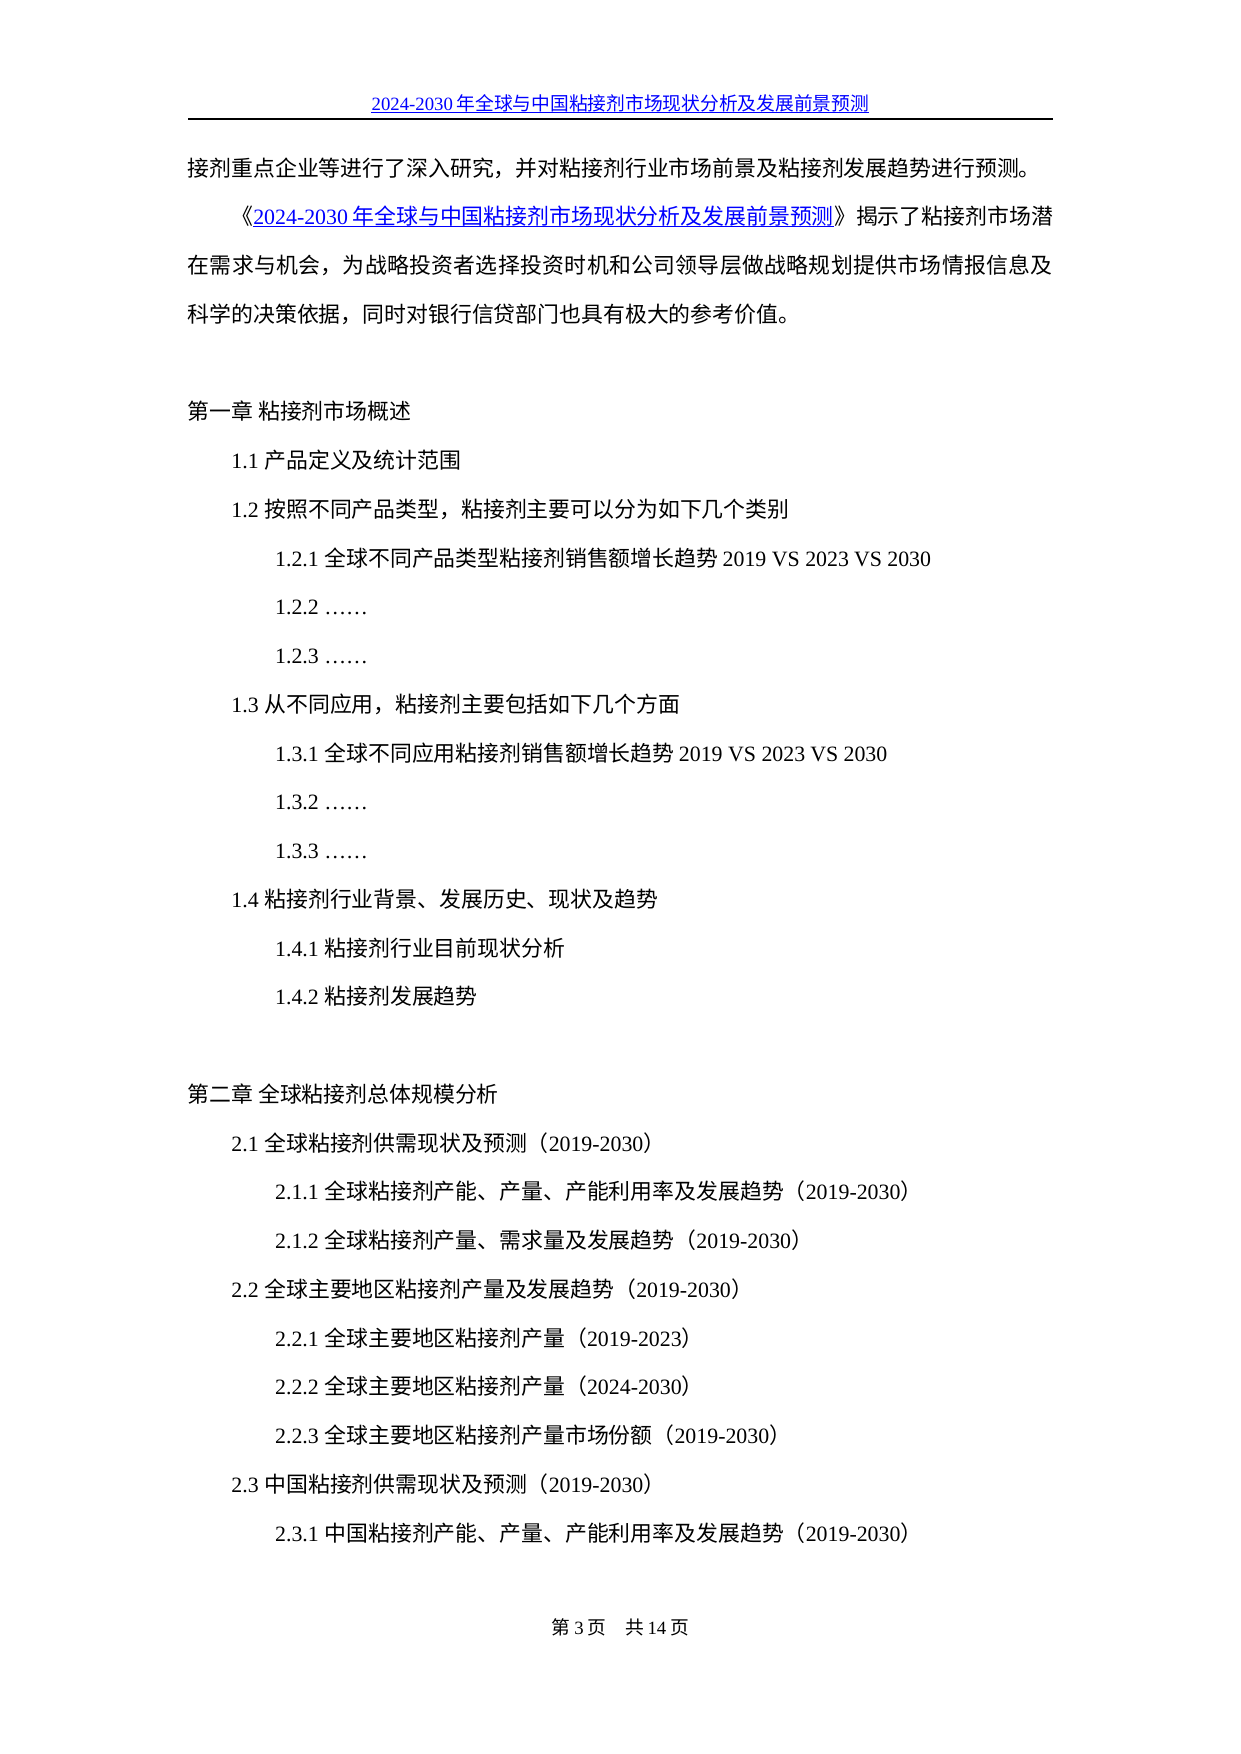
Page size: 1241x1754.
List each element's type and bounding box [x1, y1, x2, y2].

text [187, 150, 1053, 1548]
